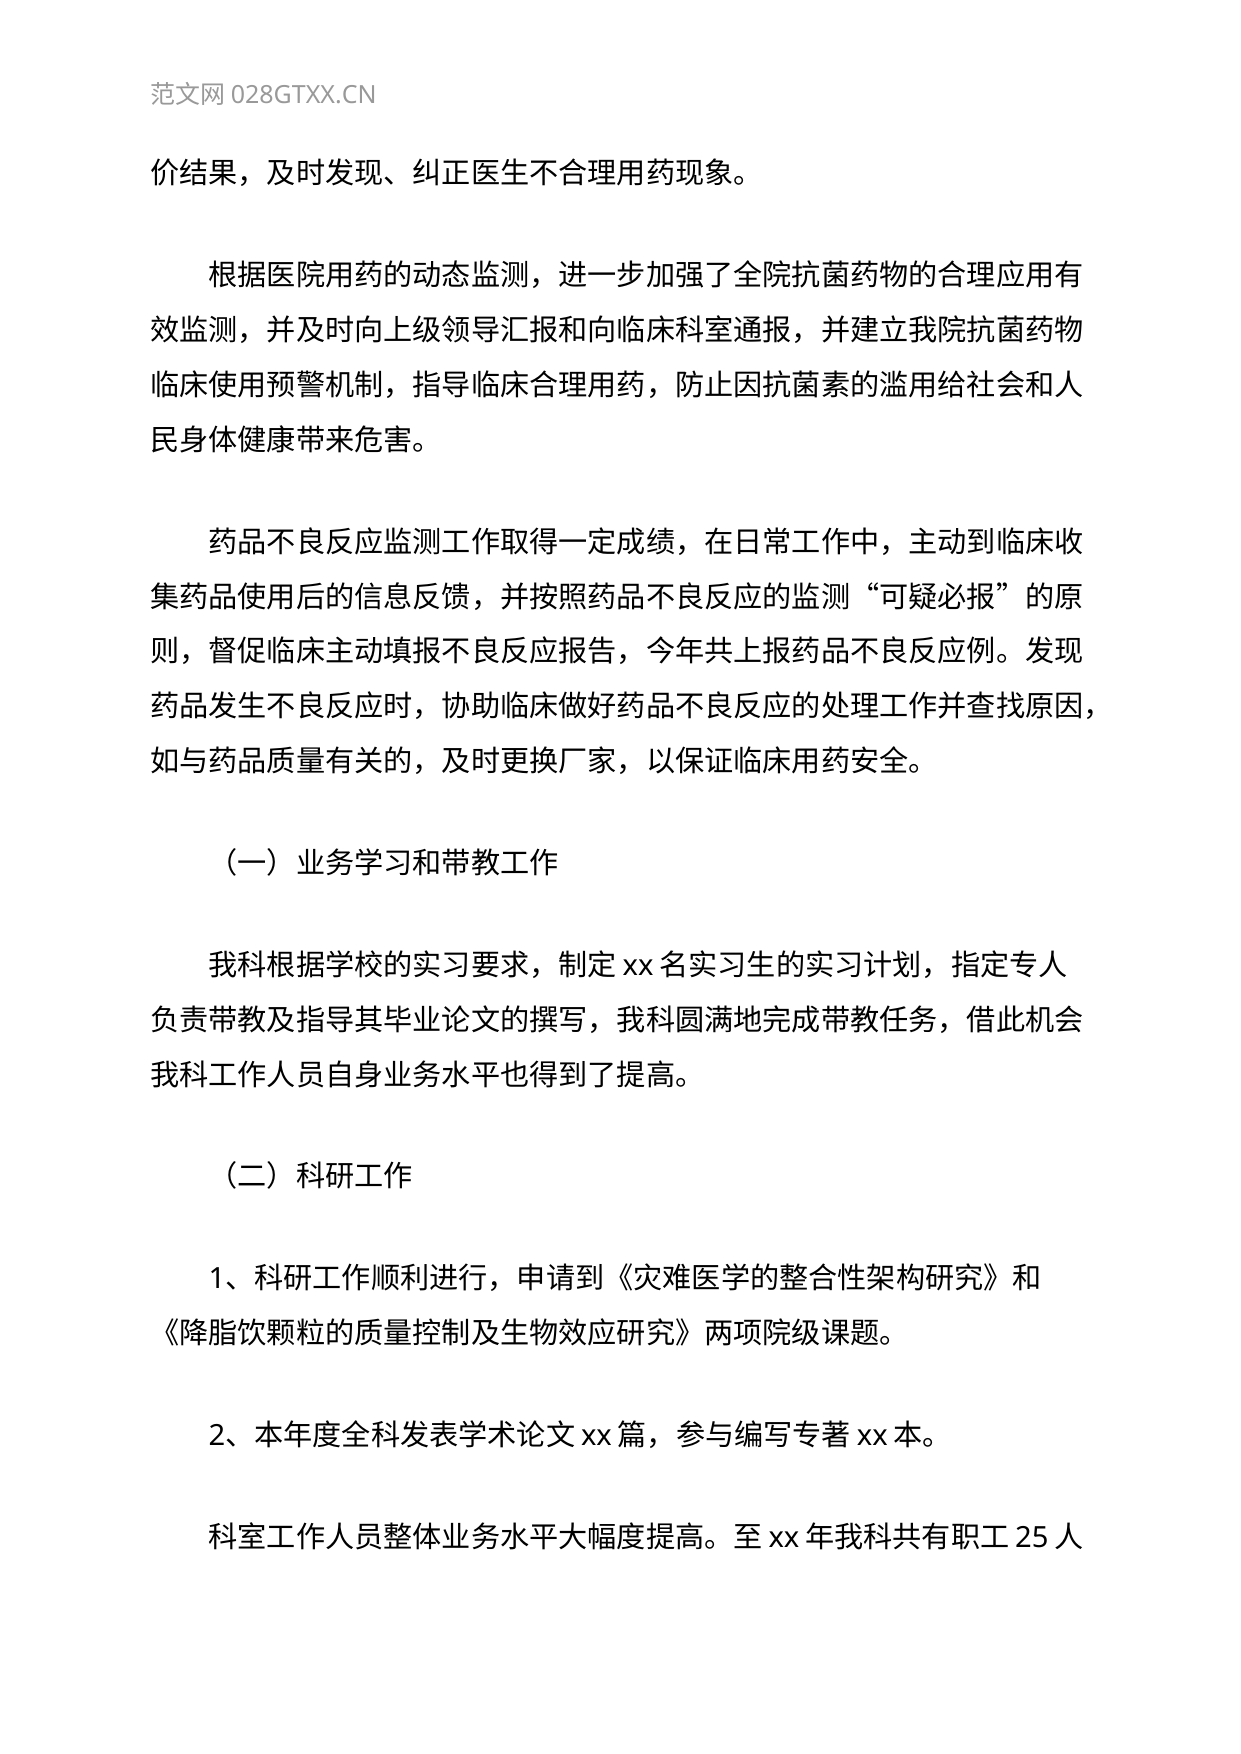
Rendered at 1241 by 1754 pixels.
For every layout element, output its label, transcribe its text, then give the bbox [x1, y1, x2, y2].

text （一）业务学习和带教工作 [150, 839, 1090, 882]
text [150, 150, 1090, 192]
text 根据医院用药的动态监测，进一步加强了全院抗菌药物的合理应用有效监测，并及时向上级领导汇报和向临床科室通报，并建立我院抗菌药物临床使用预警机制，指导临床合理用药，防止因抗菌素的滥用给社会和人民身体健康带来危害。 [150, 252, 1090, 459]
text 药品不良反应监测工作取得一定成绩，在日常工作中，主动到临床收集药品使用后的信息反馈，并按照药品不良反应的监测“可疑必报”的原则，督促临床主动填报不良反应报告，今年共上报药品不良反应例。发现药品发生不良反应时，协助临床做好药品不良反应的处理工作并查找原因，如与药品质量有关的，及时更换厂家，以保证临床用药安全。 [150, 518, 1090, 780]
text （二）科研工作 [150, 1153, 1090, 1195]
text 1、科研工作顺利进行，申请到《灾难医学的整合性架构研究》和《降脂饮颗粒的质量控制及生物效应研究》两项院级课题。 [150, 1255, 1090, 1352]
text 我科根据学校的实习要求，制定xx名实习生的实习计划，指定专人负责带教及指导其毕业论文的撰写，我科圆满地完成带教任务，借此机会我科工作人员自身业务水平也得到了提高。 [150, 941, 1090, 1093]
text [150, 1513, 1090, 1556]
text 2、本年度全科发表学术论文xx篇，参与编写专著xx本。 [150, 1412, 1090, 1454]
